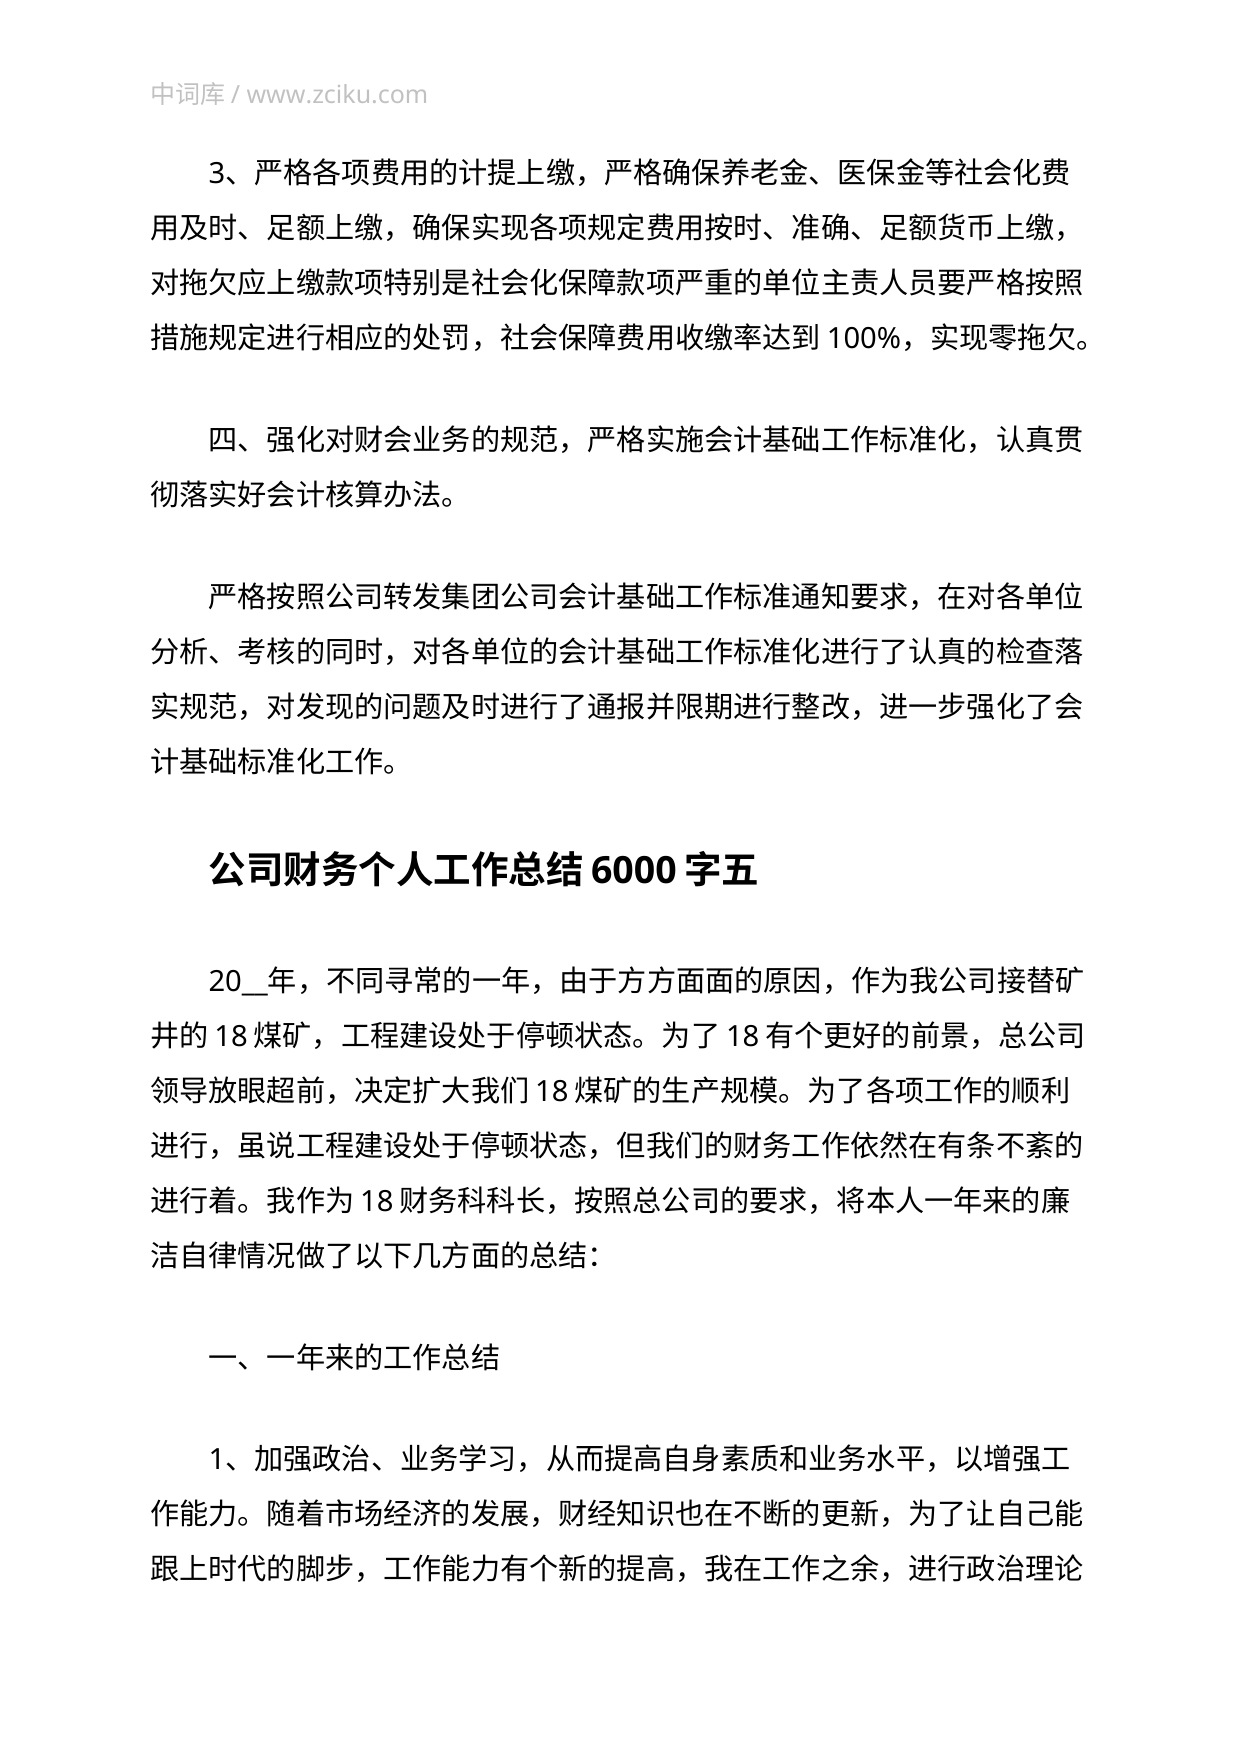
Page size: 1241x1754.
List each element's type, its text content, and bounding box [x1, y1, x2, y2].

text 20__年，不同寻常的一年，由于方方面面的原因，作为我公司接替矿井的18煤矿，工程建设处于停顿状态。为了18有个更好的前景，总公司领导放眼超前，决定扩大我们18煤矿的生产规模。为了各项工作的顺利进行，虽说工程建设处于停顿状态，但我们的财务工作依然在有条不紊的进行着。我作为18财务科科长，按照总公司的要求，将本人一年来的廉洁自律情况做了以下几方面的总结： [150, 957, 1090, 1275]
text 严格按照公司转发集团公司会计基础工作标准通知要求，在对各单位分析、考核的同时，对各单位的会计基础工作标准化进行了认真的检查落实规范，对发现的问题及时进行了通报并限期进行整改，进一步强化了会计基础标准化工作。 [150, 573, 1090, 780]
text 一、一年来的工作总结 [150, 1334, 1090, 1376]
text 四、强化对财会业务的规范，严格实施会计基础工作标准化，认真贯彻落实好会计核算办法。 [150, 417, 1090, 514]
text 公司财务个人工作总结6000字五 [150, 840, 1090, 894]
text 3、严格各项费用的计提上缴，严格确保养老金、医保金等社会化费用及时、足额上缴，确保实现各项规定费用按时、准确、足额货币上缴，对拖欠应上缴款项特别是社会化保障款项严重的单位主责人员要严格按照措施规定进行相应的处罚，社会保障费用收缴率达到100%，实现零拖欠。 [150, 150, 1090, 357]
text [150, 1436, 1090, 1588]
